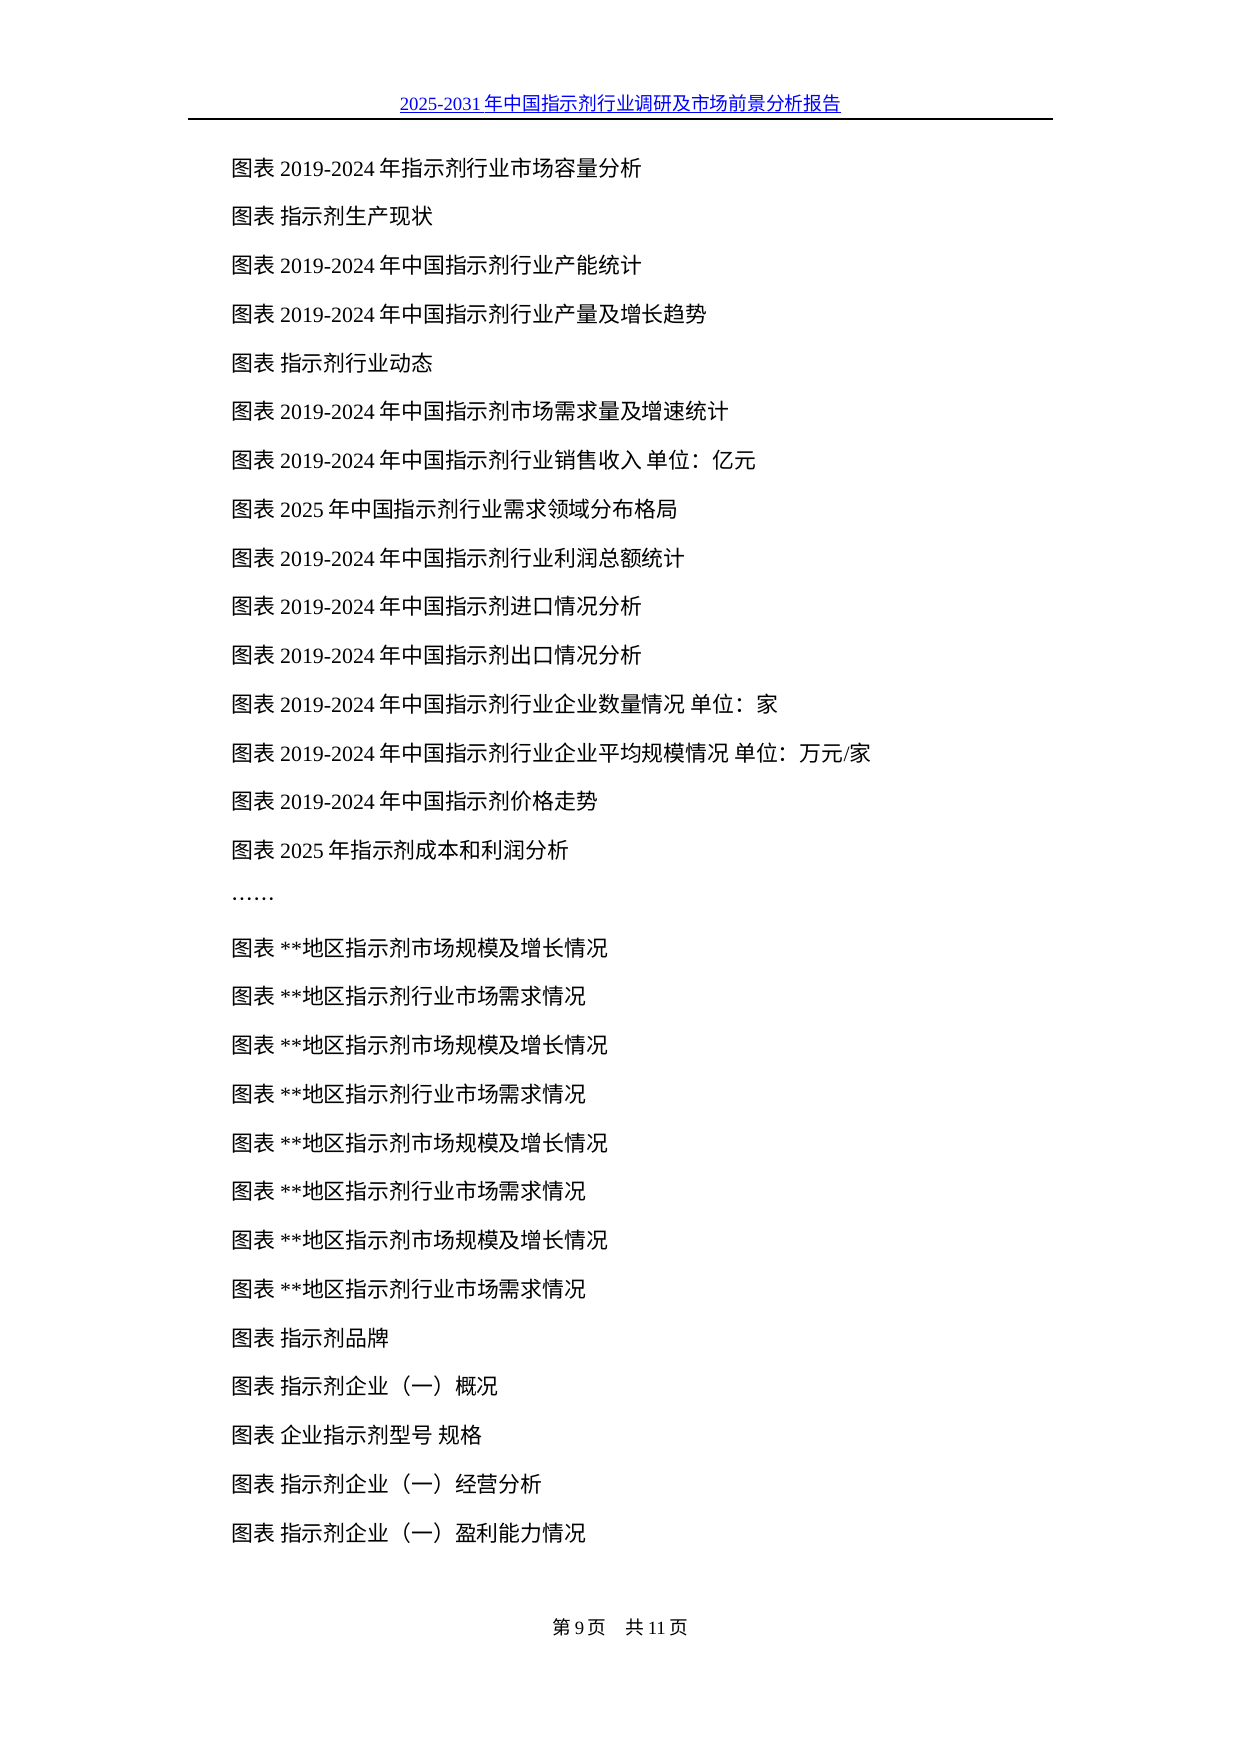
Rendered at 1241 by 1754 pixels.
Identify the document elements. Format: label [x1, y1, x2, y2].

text [187, 150, 1053, 1548]
